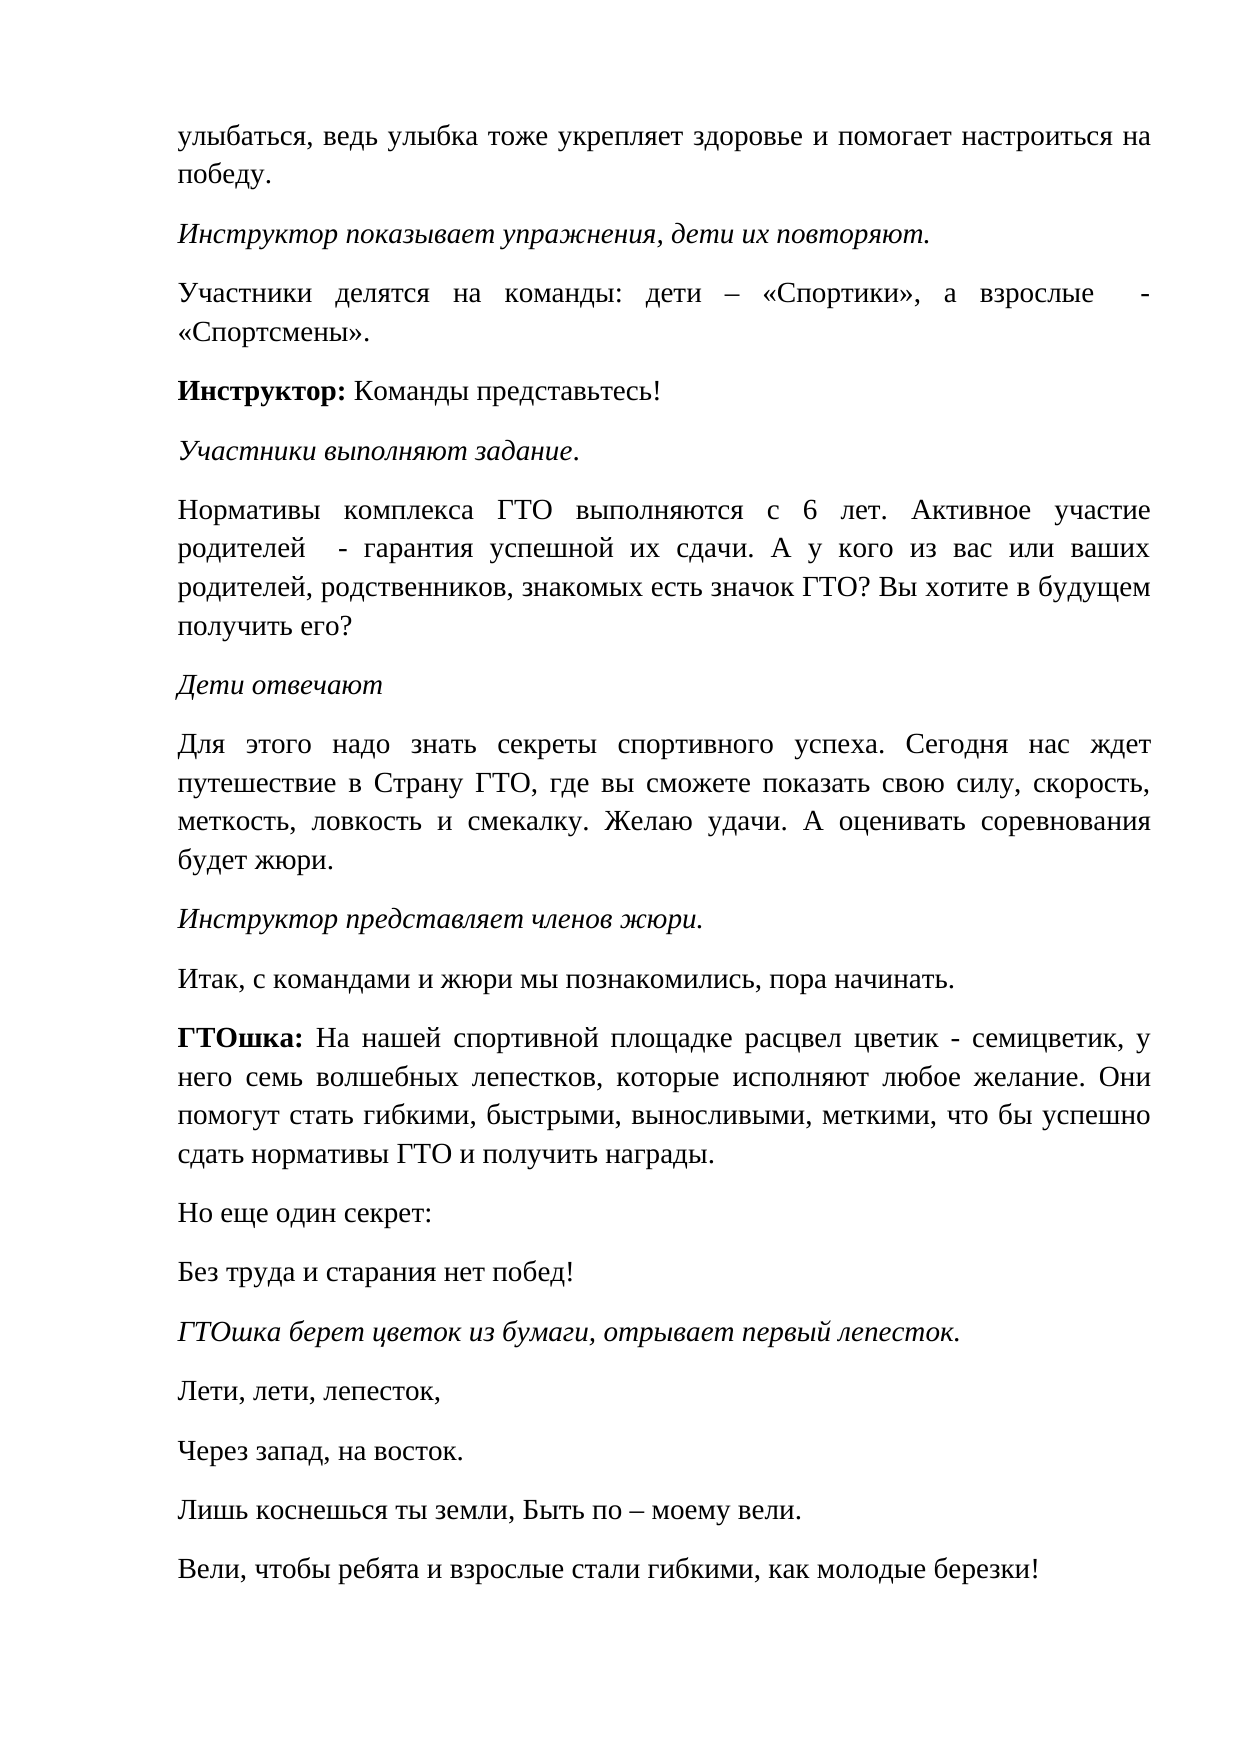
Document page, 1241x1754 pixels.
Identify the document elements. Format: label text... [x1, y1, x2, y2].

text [177, 118, 1152, 190]
text Для этого надо знать секреты спортивного успеха. Сегодня нас ждет путешествие в Страну ГТО, где вы сможете показать свою силу, скорость, меткость, ловкость и смекалку. Желаю удачи. А оценивать соревнования будет жюри. [177, 726, 1152, 876]
text ГТОшка берет цветок из бумаги, отрывает первый лепесток. [177, 1314, 1152, 1347]
text Участники выполняют задание. [177, 433, 1152, 466]
text Вели, чтобы ребята и взрослые стали гибкими, как молодые березки! [177, 1551, 1152, 1585]
text Участники делятся на команды: дети – «Спортики», а взрослые - «Спортсмены». [177, 275, 1152, 347]
text Инструктор: Команды представьтесь! [177, 373, 1152, 407]
text ГТОшка: На нашей спортивной площадке расцвел цветик - семицветик, у него семь волшебных лепестков, которые исполняют любое желание. Они помогут стать гибкими, быстрыми, выносливыми, меткими, что бы успешно сдать нормативы ГТО и получить награды. [177, 1020, 1152, 1169]
text Без труда и старания нет побед! [177, 1254, 1152, 1288]
text Лети, лети, лепесток, [177, 1373, 1152, 1407]
text Инструктор представляет членов жюри. [177, 901, 1152, 935]
text Итак, с командами и жюри мы познакомились, пора начинать. [177, 961, 1152, 994]
text Через запад, на восток. [177, 1433, 1152, 1466]
text Инструктор показывает упражнения, дети их повторяют. [177, 216, 1152, 249]
text Дети отвечают [177, 667, 1152, 701]
text Но еще один секрет: [177, 1195, 1152, 1229]
text Нормативы комплекса ГТО выполняются с 6 лет. Активное участие родителей - гарантия успешной их сдачи. А у кого из вас или ваших родителей, родственников, знакомых есть значок ГТО? Вы хотите в будущем получить его? [177, 492, 1152, 641]
text Лишь коснешься ты земли, Быть по – моему вели. [177, 1492, 1152, 1526]
